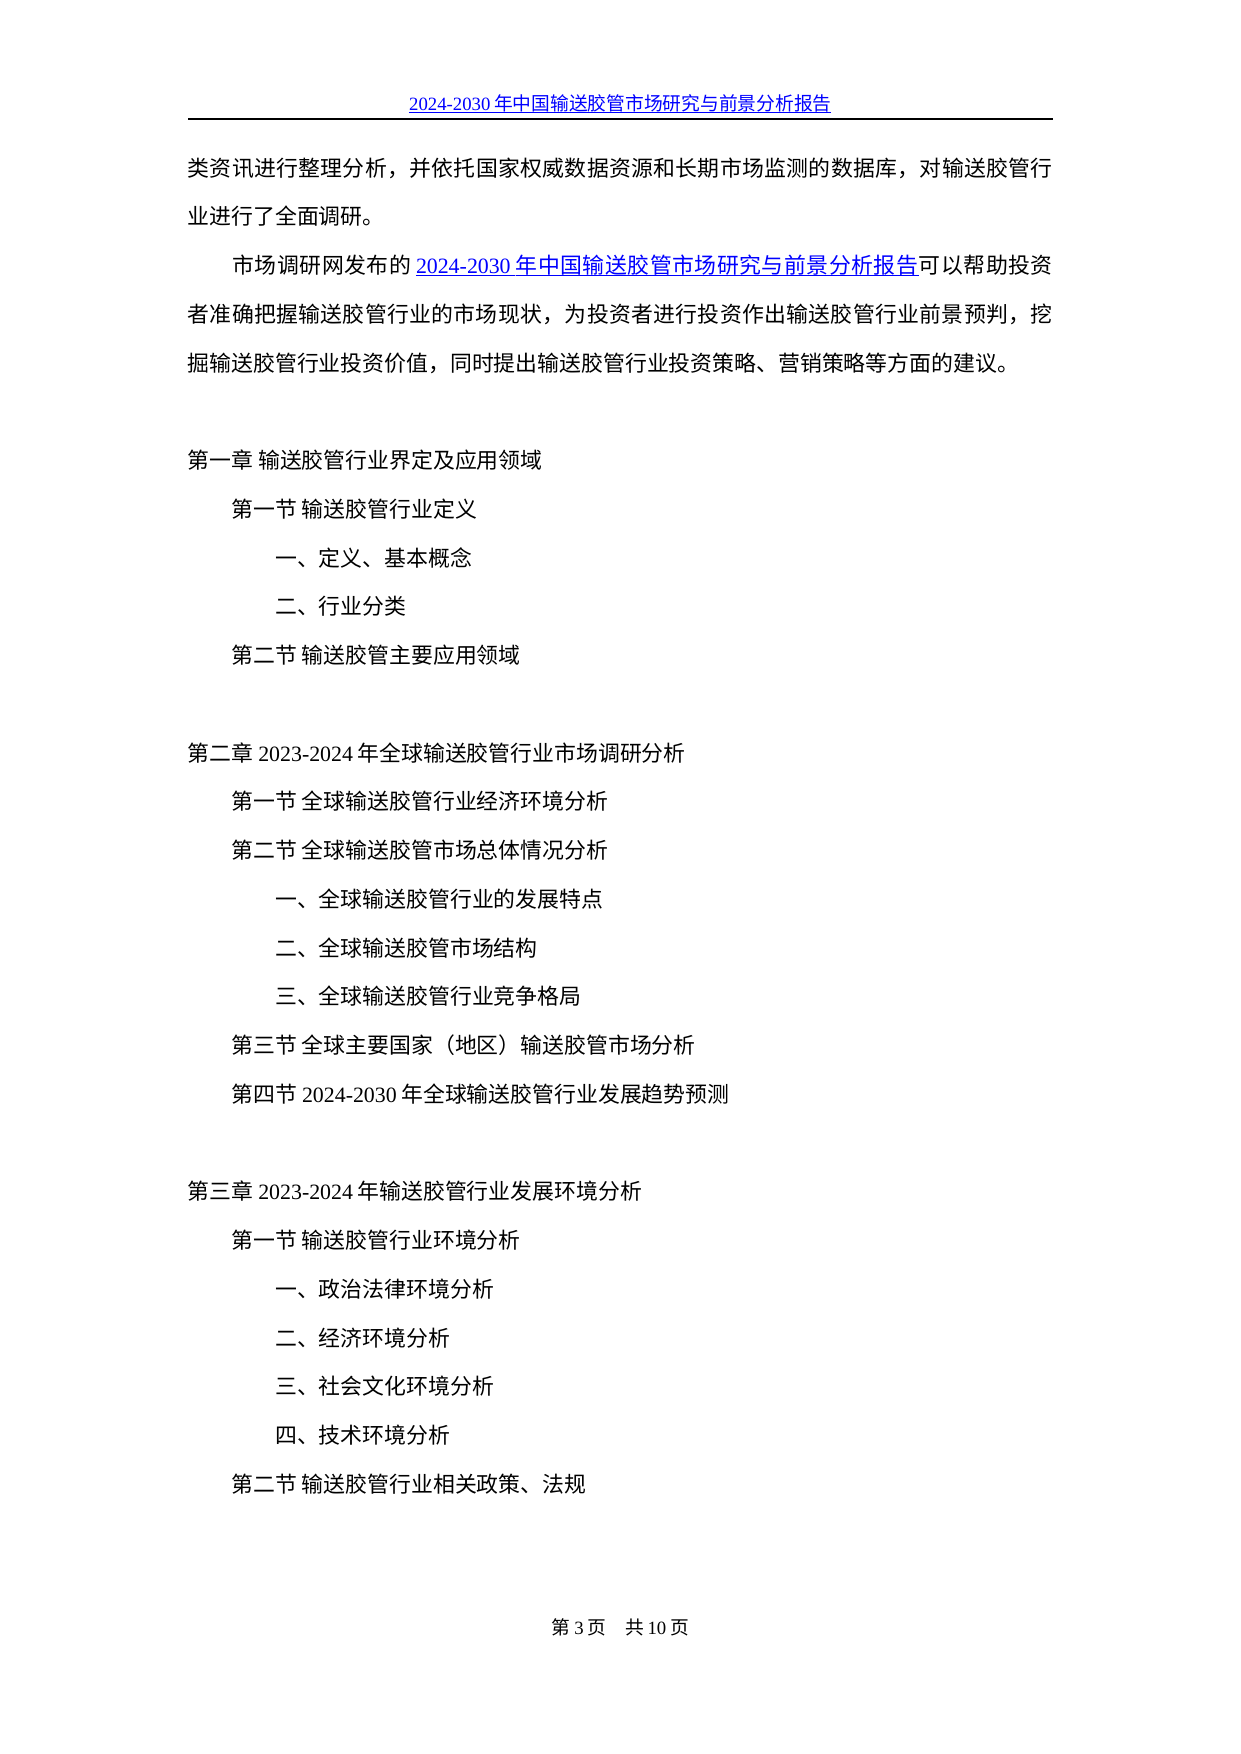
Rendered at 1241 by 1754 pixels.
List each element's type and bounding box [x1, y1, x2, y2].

text [187, 150, 1053, 1499]
